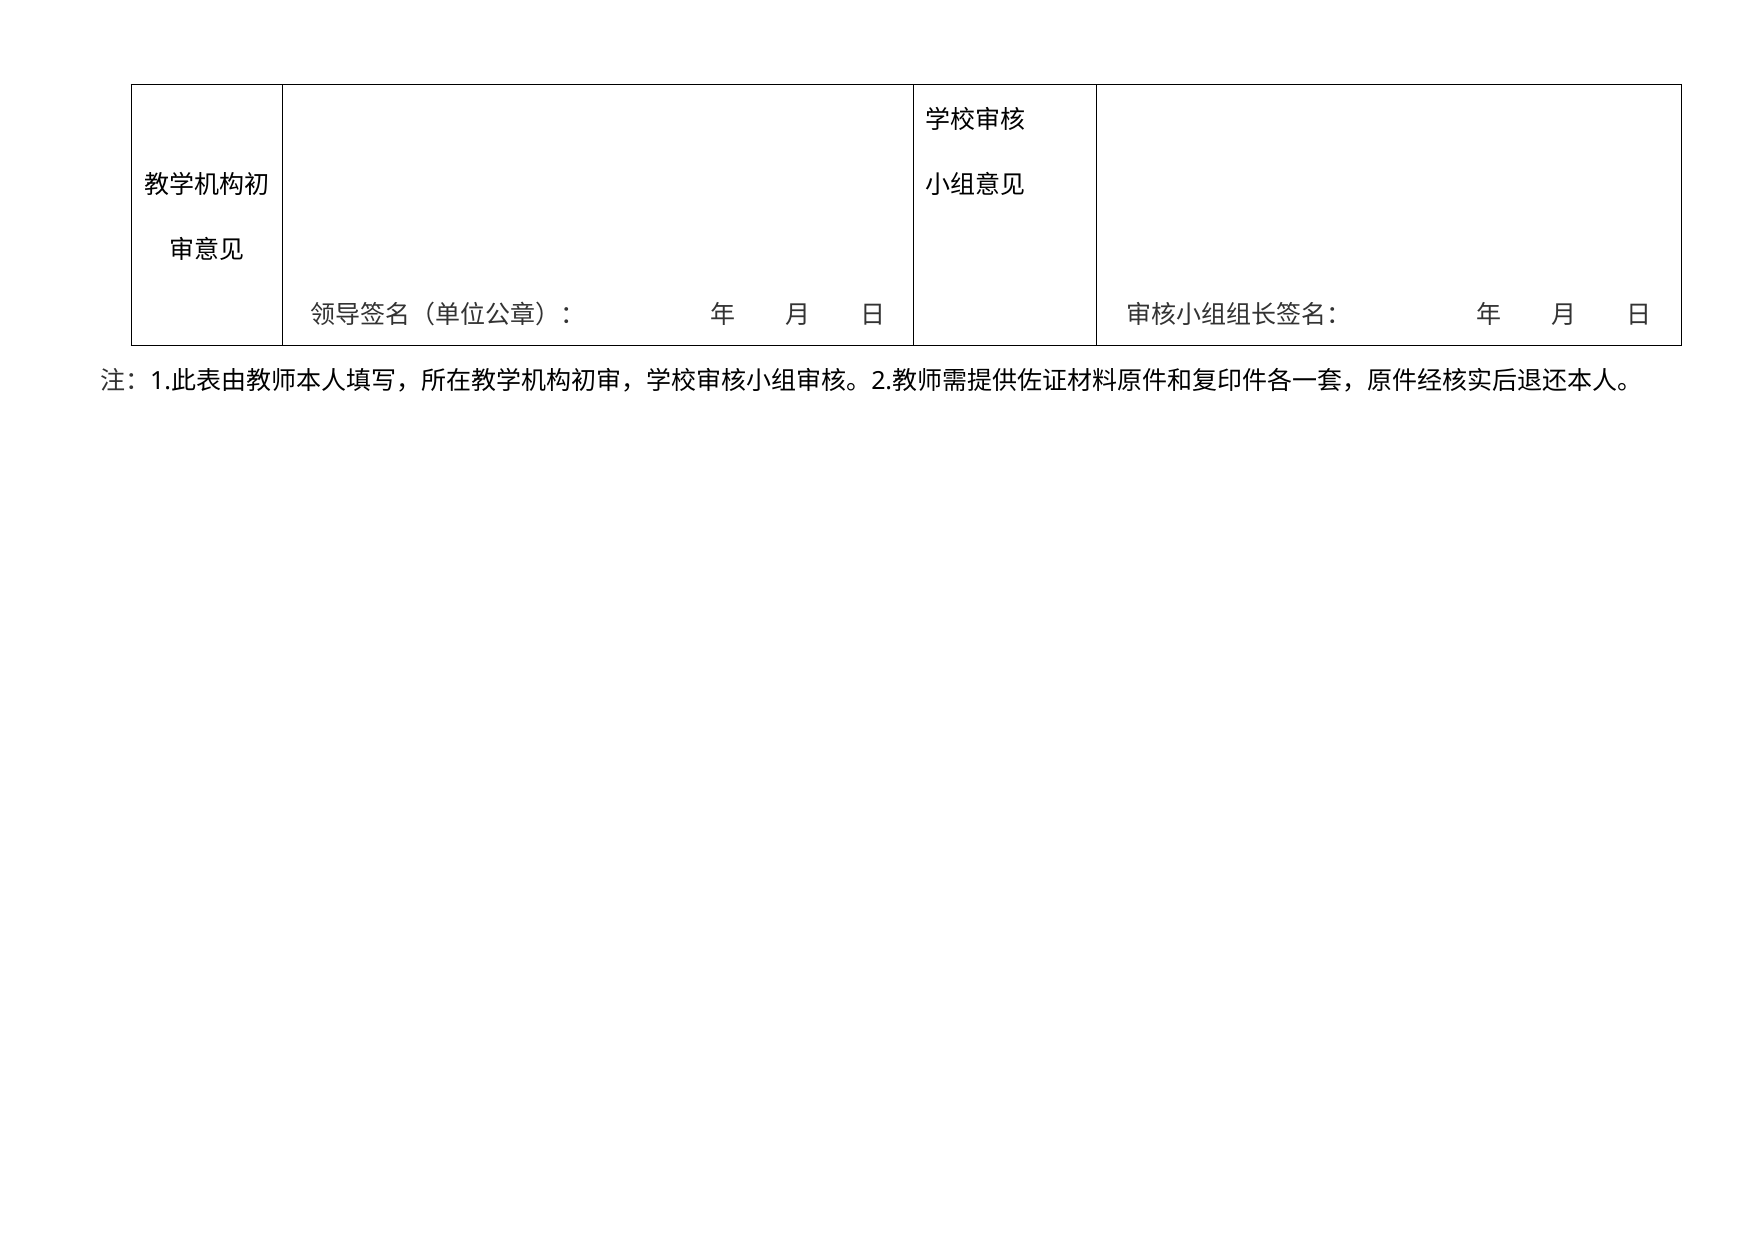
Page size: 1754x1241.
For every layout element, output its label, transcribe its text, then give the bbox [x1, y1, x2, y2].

table_cell 领导签名（单位公章）： 年 月 日 [283, 85, 913, 345]
text 注：1.此表由教师本人填写，所在教学机构初审，学校审核小组审核。2.教师需提供佐证材料原件和复印件各一套，原件经核实后退还本人。 [75, 346, 1679, 411]
table_cell 审核小组组长签名： 年 月 日 [1097, 85, 1681, 345]
table_cell 学校审核 小组意见 [914, 85, 1096, 345]
table_cell 教学机构初审意见 [132, 85, 282, 345]
